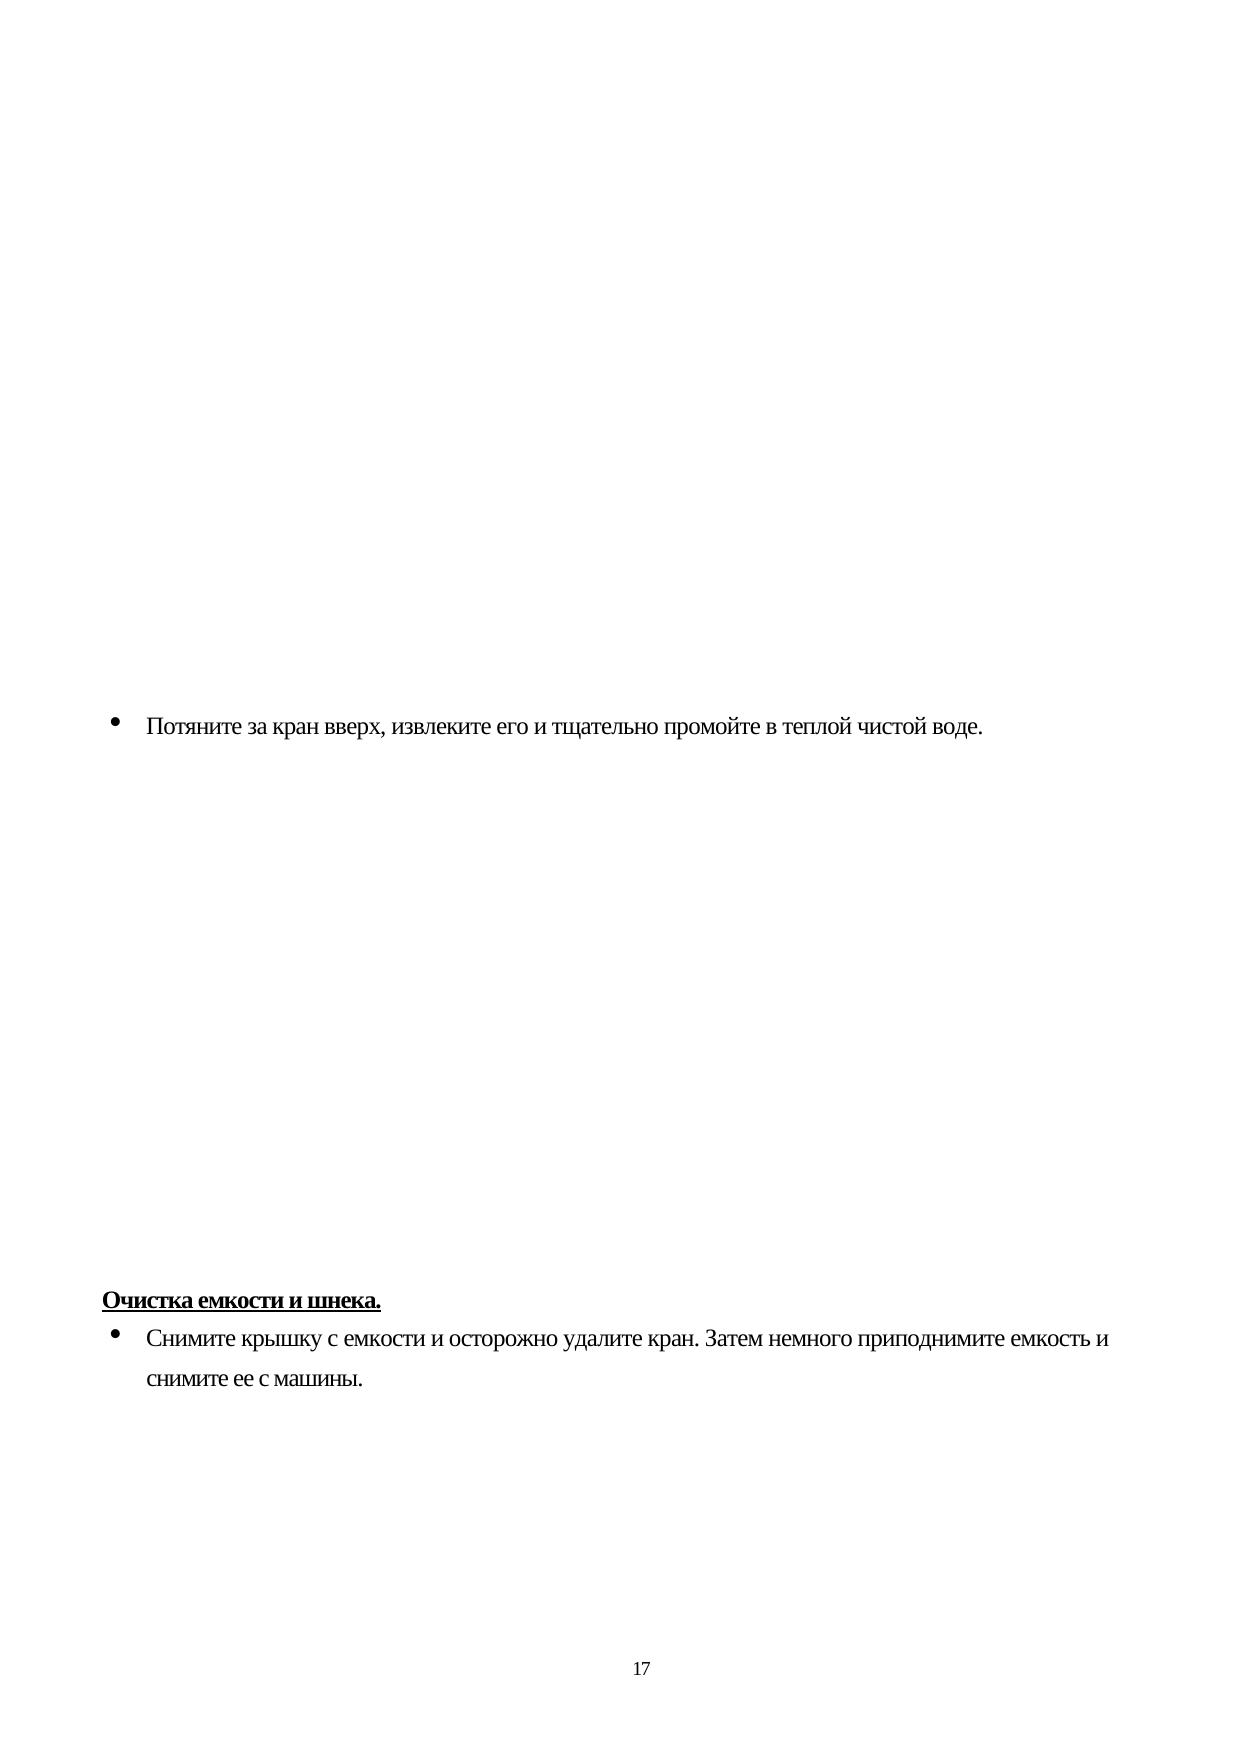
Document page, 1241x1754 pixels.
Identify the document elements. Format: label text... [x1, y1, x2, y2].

text Очистка емкости и шнека. [102, 1287, 483, 1314]
text • Потяните за кран вверх, извлеките его и тщательно промойте в теплой чистой воде. [108, 712, 1055, 740]
text • Снимите крышку с емкости и осторожно удалите кран. Затем немного приподнимите емкость и [108, 1314, 1181, 1355]
text 17 [632, 1658, 706, 1679]
text снимите ее с машины. [108, 1355, 463, 1395]
